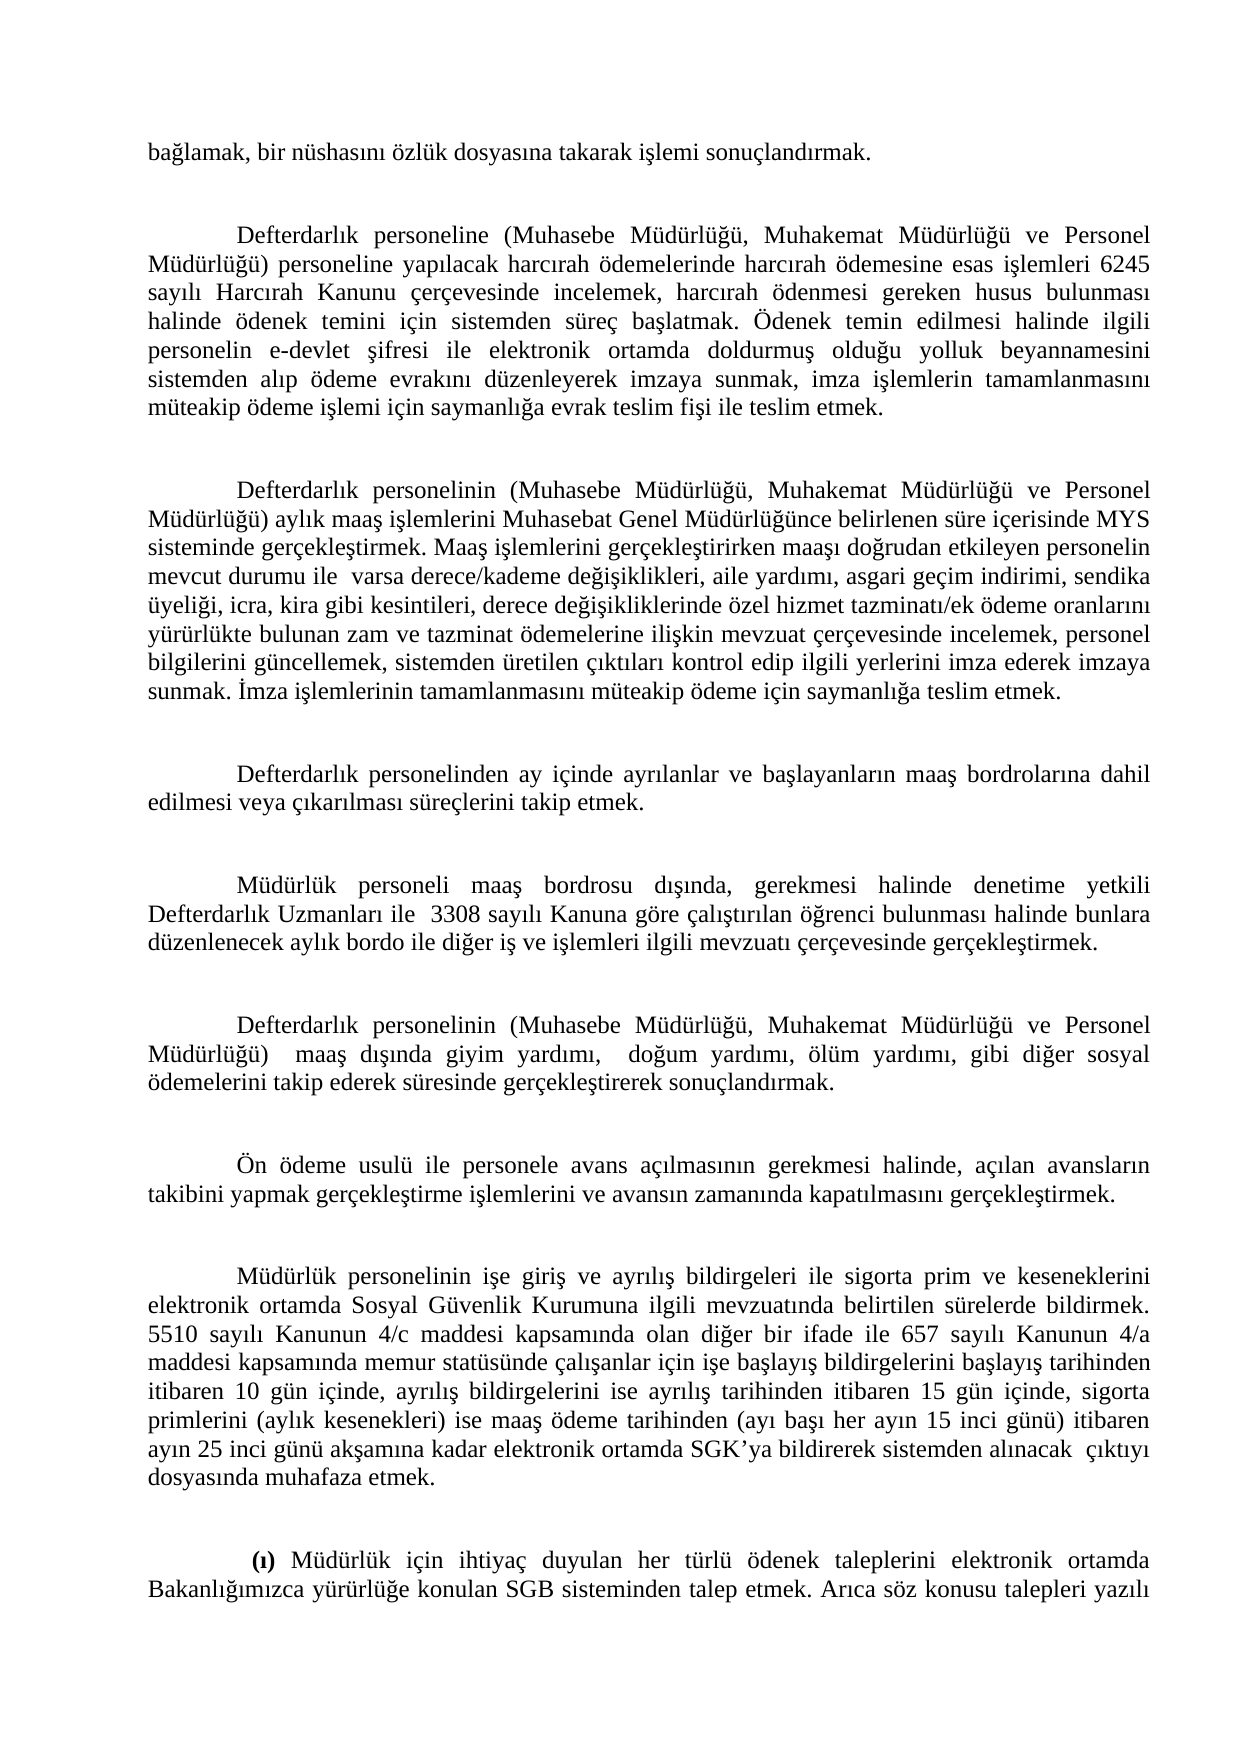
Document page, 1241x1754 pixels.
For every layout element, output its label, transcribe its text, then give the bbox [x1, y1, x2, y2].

text Defterdarlık personelinin (Muhasebe Müdürlüğü, Muhakemat Müdürlüğü ve Personel Müdürlüğü) aylık maaş işlemlerini Muhasebat Genel Müdürlüğünce belirlenen süre içerisinde MYS sisteminde gerçekleştirmek. Maaş işlemlerini gerçekleştirirken maaşı doğrudan etkileyen personelin mevcut durumu ile varsa derece/kademe değişiklikleri, aile yardımı, asgari geçim indirimi, sendika üyeliği, icra, kira gibi kesintileri, derece değişikliklerinde özel hizmet tazminatı/ek ödeme oranlarını yürürlükte bulunan zam ve tazminat ödemelerine ilişkin mevzuat çerçevesinde incelemek, personel bilgilerini güncellemek, sistemden üretilen çıktıları kontrol edip ilgili yerlerini imza ederek imzaya sunmak. İmza işlemlerinin tamamlanmasını müteakip ödeme için saymanlığa teslim etmek. [148, 475, 1151, 705]
text Müdürlük personeli maaş bordrosu dışında, gerekmesi halinde denetime yetkili Defterdarlık Uzmanları ile 3308 sayılı Kanuna göre çalıştırılan öğrenci bulunması halinde bunlara düzenlenecek aylık bordo ile diğer iş ve işlemleri ilgili mevzuatı çerçevesinde gerçekleştirmek. [148, 870, 1151, 956]
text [148, 137, 1151, 166]
text Defterdarlık personeline (Muhasebe Müdürlüğü, Muhakemat Müdürlüğü ve Personel Müdürlüğü) personeline yapılacak harcırah ödemelerinde harcırah ödemesine esas işlemleri 6245 sayılı Harcırah Kanunu çerçevesinde incelemek, harcırah ödenmesi gereken husus bulunması halinde ödenek temini için sistemden süreç başlatmak. Ödenek temin edilmesi halinde ilgili personelin e-devlet şifresi ile elektronik ortamda doldurmuş olduğu yolluk beyannamesini sistemden alıp ödeme evrakını düzenleyerek imzaya sunmak, imza işlemlerin tamamlanmasını müteakip ödeme işlemi için saymanlığa evrak teslim fişi ile teslim etmek. [148, 220, 1151, 421]
text Defterdarlık personelinin (Muhasebe Müdürlüğü, Muhakemat Müdürlüğü ve Personel Müdürlüğü) maaş dışında giyim yardımı, doğum yardımı, ölüm yardımı, gibi diğer sosyal ödemelerini takip ederek süresinde gerçekleştirerek sonuçlandırmak. [148, 1010, 1151, 1096]
text Ön ödeme usulü ile personele avans açılmasının gerekmesi halinde, açılan avansların takibini yapmak gerçekleştirme işlemlerini ve avansın zamanında kapatılmasını gerçekleştirmek. [148, 1150, 1151, 1207]
text Müdürlük personelinin işe giriş ve ayrılış bildirgeleri ile sigorta prim ve keseneklerini elektronik ortamda Sosyal Güvenlik Kurumuna ilgili mevzuatında belirtilen sürelerde bildirmek. 5510 sayılı Kanunun 4/c maddesi kapsamında olan diğer bir ifade ile 657 sayılı Kanunun 4/a maddesi kapsamında memur statüsünde çalışanlar için işe başlayış bildirgelerini başlayış tarihinden itibaren 10 gün içinde, ayrılış bildirgelerini ise ayrılış tarihinden itibaren 15 gün içinde, sigorta primlerini (aylık kesenekleri) ise maaş ödeme tarihinden (ayı başı her ayın 15 inci günü) itibaren ayın 25 inci günü akşamına kadar elektronik ortamda SGK’ya bildirerek sistemden alınacak çıktıyı dosyasında muhafaza etmek. [148, 1261, 1151, 1491]
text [148, 1545, 1151, 1602]
text Defterdarlık personelinden ay içinde ayrılanlar ve başlayanların maaş bordrolarına dahil edilmesi veya çıkarılması süreçlerini takip etmek. [148, 759, 1151, 816]
